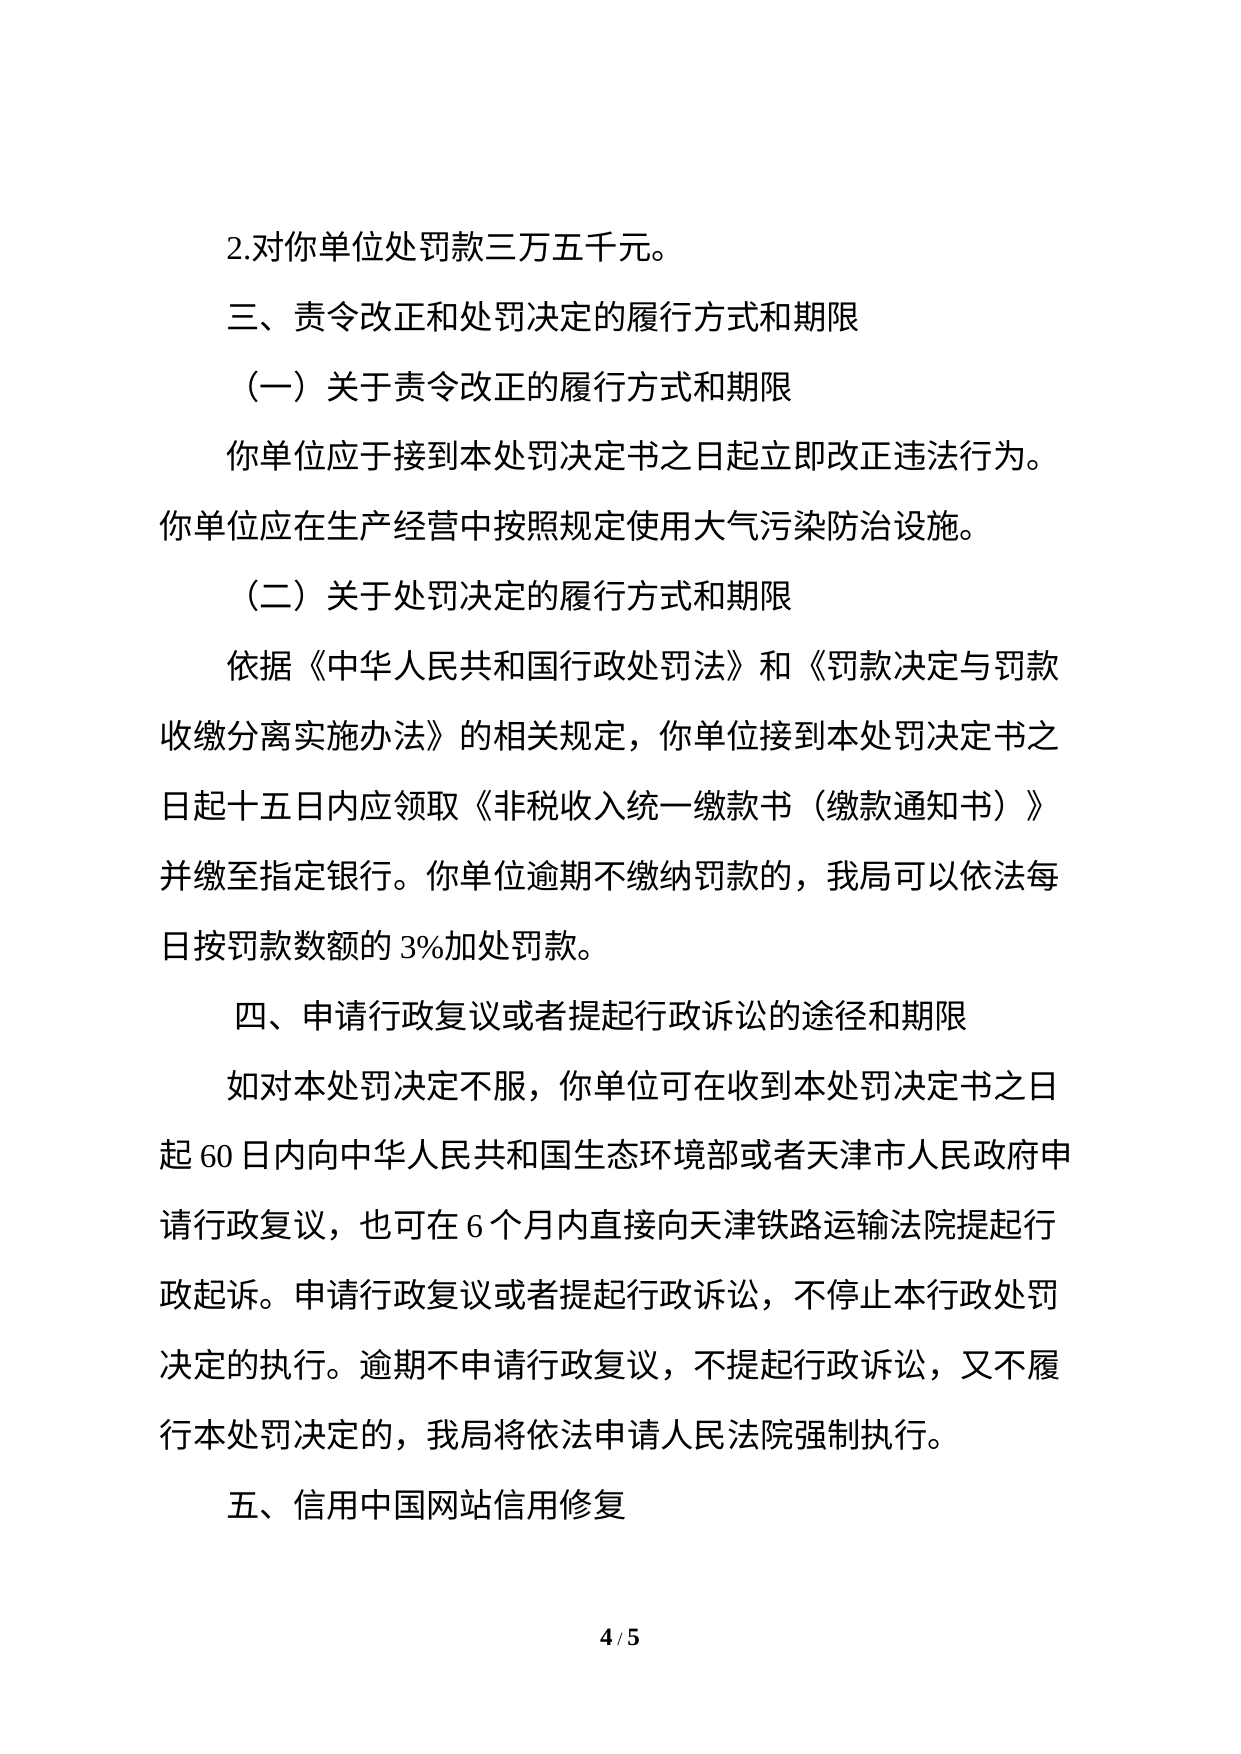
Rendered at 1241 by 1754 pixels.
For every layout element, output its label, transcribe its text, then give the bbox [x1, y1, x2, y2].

text 四、申请行政复议或者提起行政诉讼的途径和期限 [159, 989, 1075, 1038]
text （二）关于处罚决定的履行方式和期限 [159, 570, 1075, 618]
text 三、责令改正和处罚决定的履行方式和期限 [159, 291, 1075, 339]
text 2.对你单位处罚款三万五千元。 [159, 221, 1075, 269]
text 如对本处罚决定不服，你单位可在收到本处罚决定书之日起60日内向中华人民共和国生态环境部或者天津市人民政府申请行政复议，也可在6个月内直接向天津铁路运输法院提起行政起诉。申请行政复议或者提起行政诉讼，不停止本行政处罚决定的执行。逾期不申请行政复议，不提起行政诉讼，又不履行本处罚决定的，我局将依法申请人民法院强制执行。 [159, 1059, 1075, 1457]
text （一）关于责令改正的履行方式和期限 [159, 360, 1075, 409]
text 五、信用中国网站信用修复 [159, 1479, 1075, 1527]
text 你单位应于接到本处罚决定书之日起立即改正违法行为。你单位应在生产经营中按照规定使用大气污染防治设施。 [159, 430, 1075, 548]
text 依据《中华人民共和国行政处罚法》和《罚款决定与罚款收缴分离实施办法》的相关规定，你单位接到本处罚决定书之日起十五日内应领取《非税收入统一缴款书（缴款通知书）》并缴至指定银行。你单位逾期不缴纳罚款的，我局可以依法每日按罚款数额的3%加处罚款。 [159, 640, 1075, 968]
